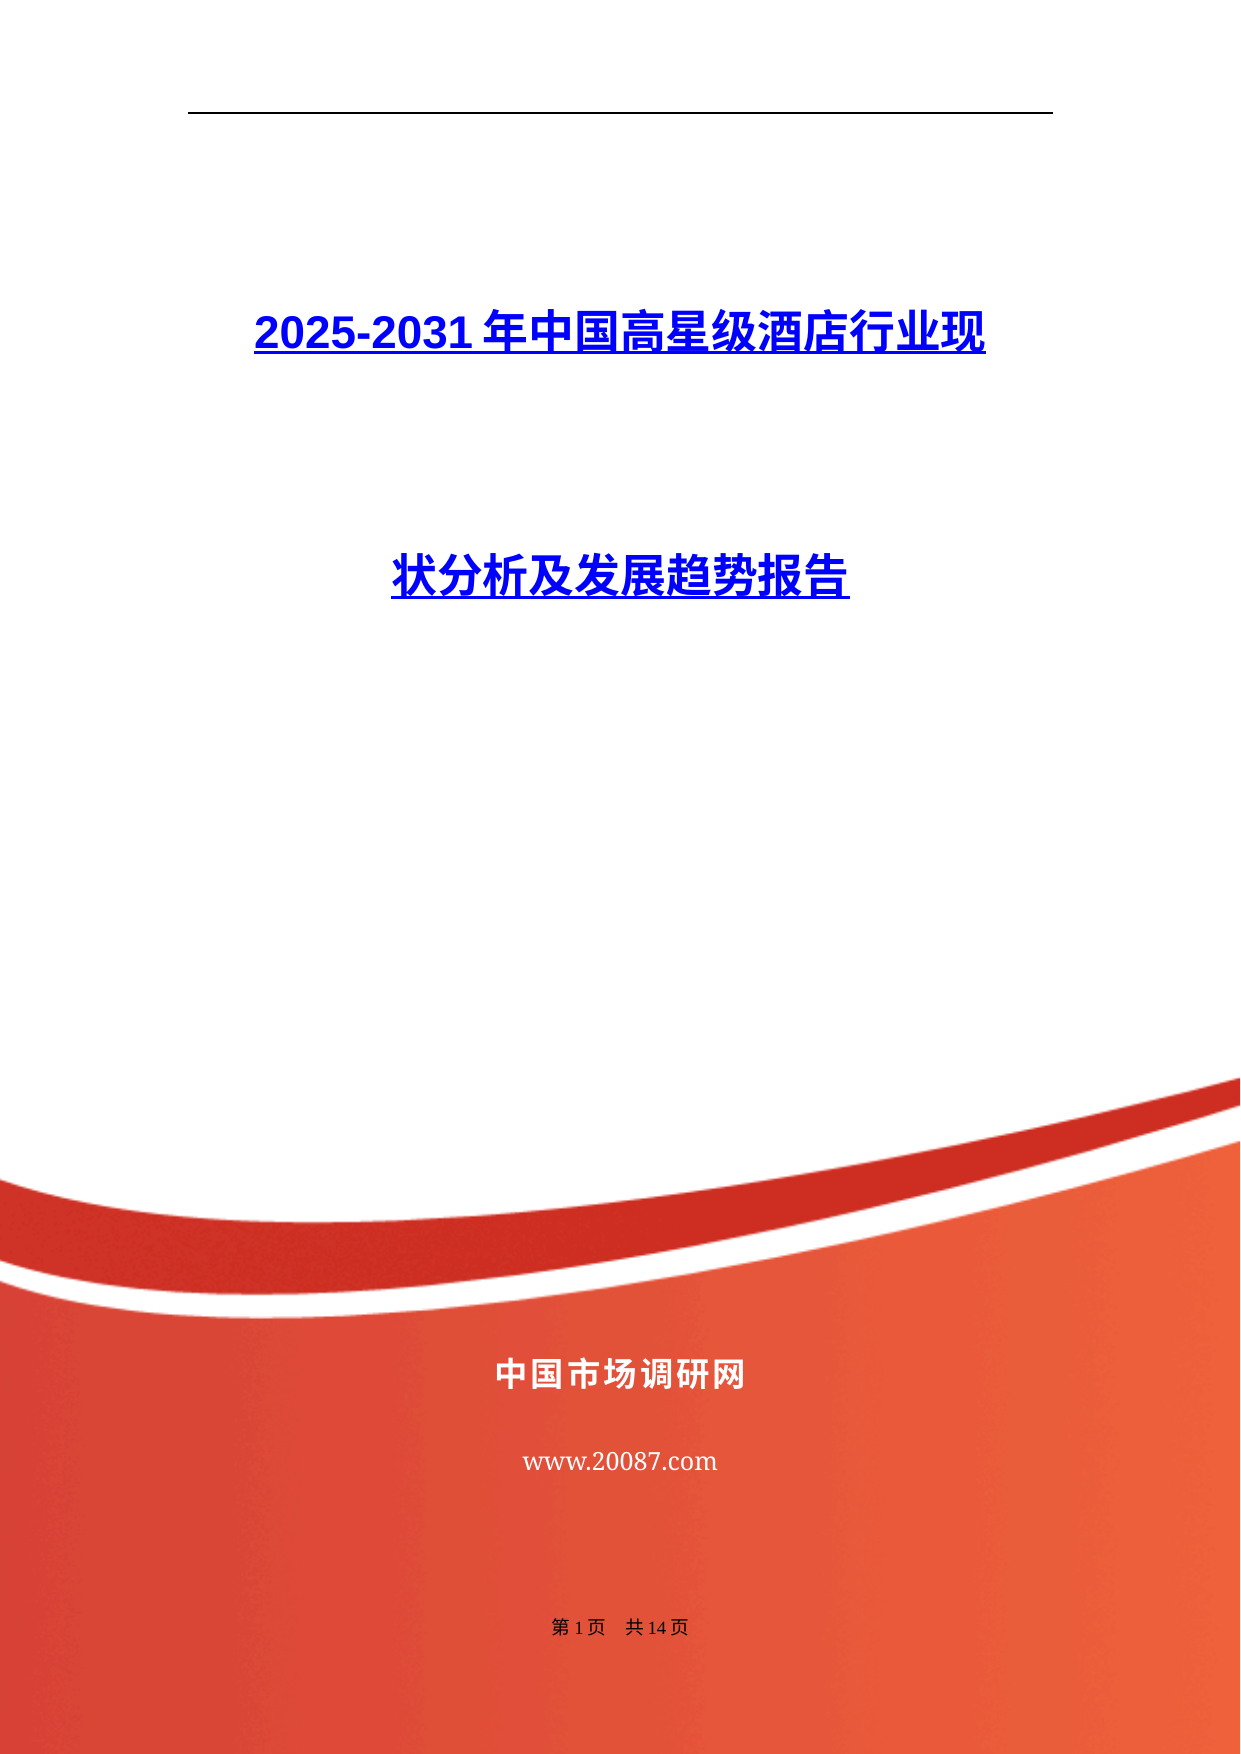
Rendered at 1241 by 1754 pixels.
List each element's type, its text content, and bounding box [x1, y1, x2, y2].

subtitle 中国市场调研网 [187, 1339, 1053, 1404]
text www.20087.com [187, 1428, 1053, 1493]
table_header 2025-2031年中国高星级酒店行业现状分析及发展趋势报告 [188, 207, 1053, 773]
picture [0, 1006, 1241, 1754]
